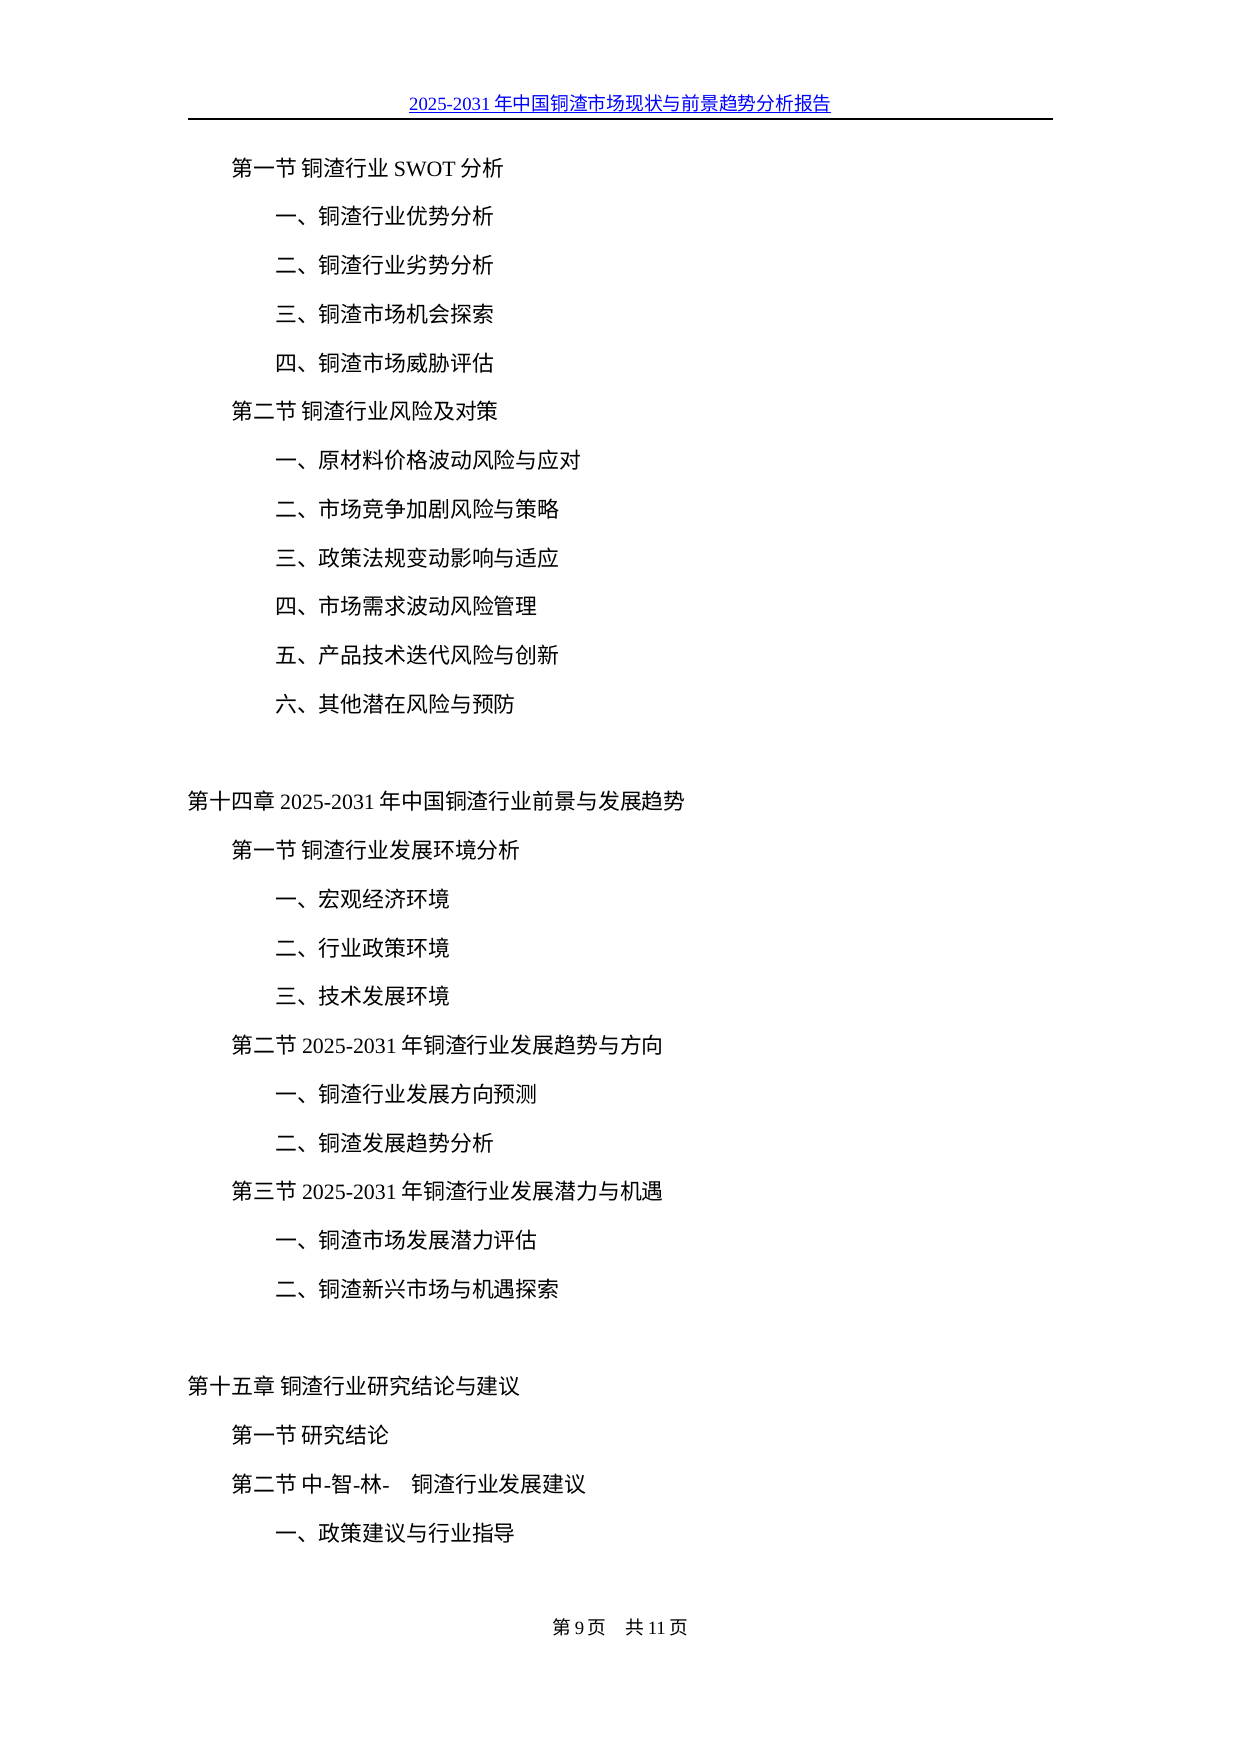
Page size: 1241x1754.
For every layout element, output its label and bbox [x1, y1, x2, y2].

text [187, 150, 1053, 1548]
